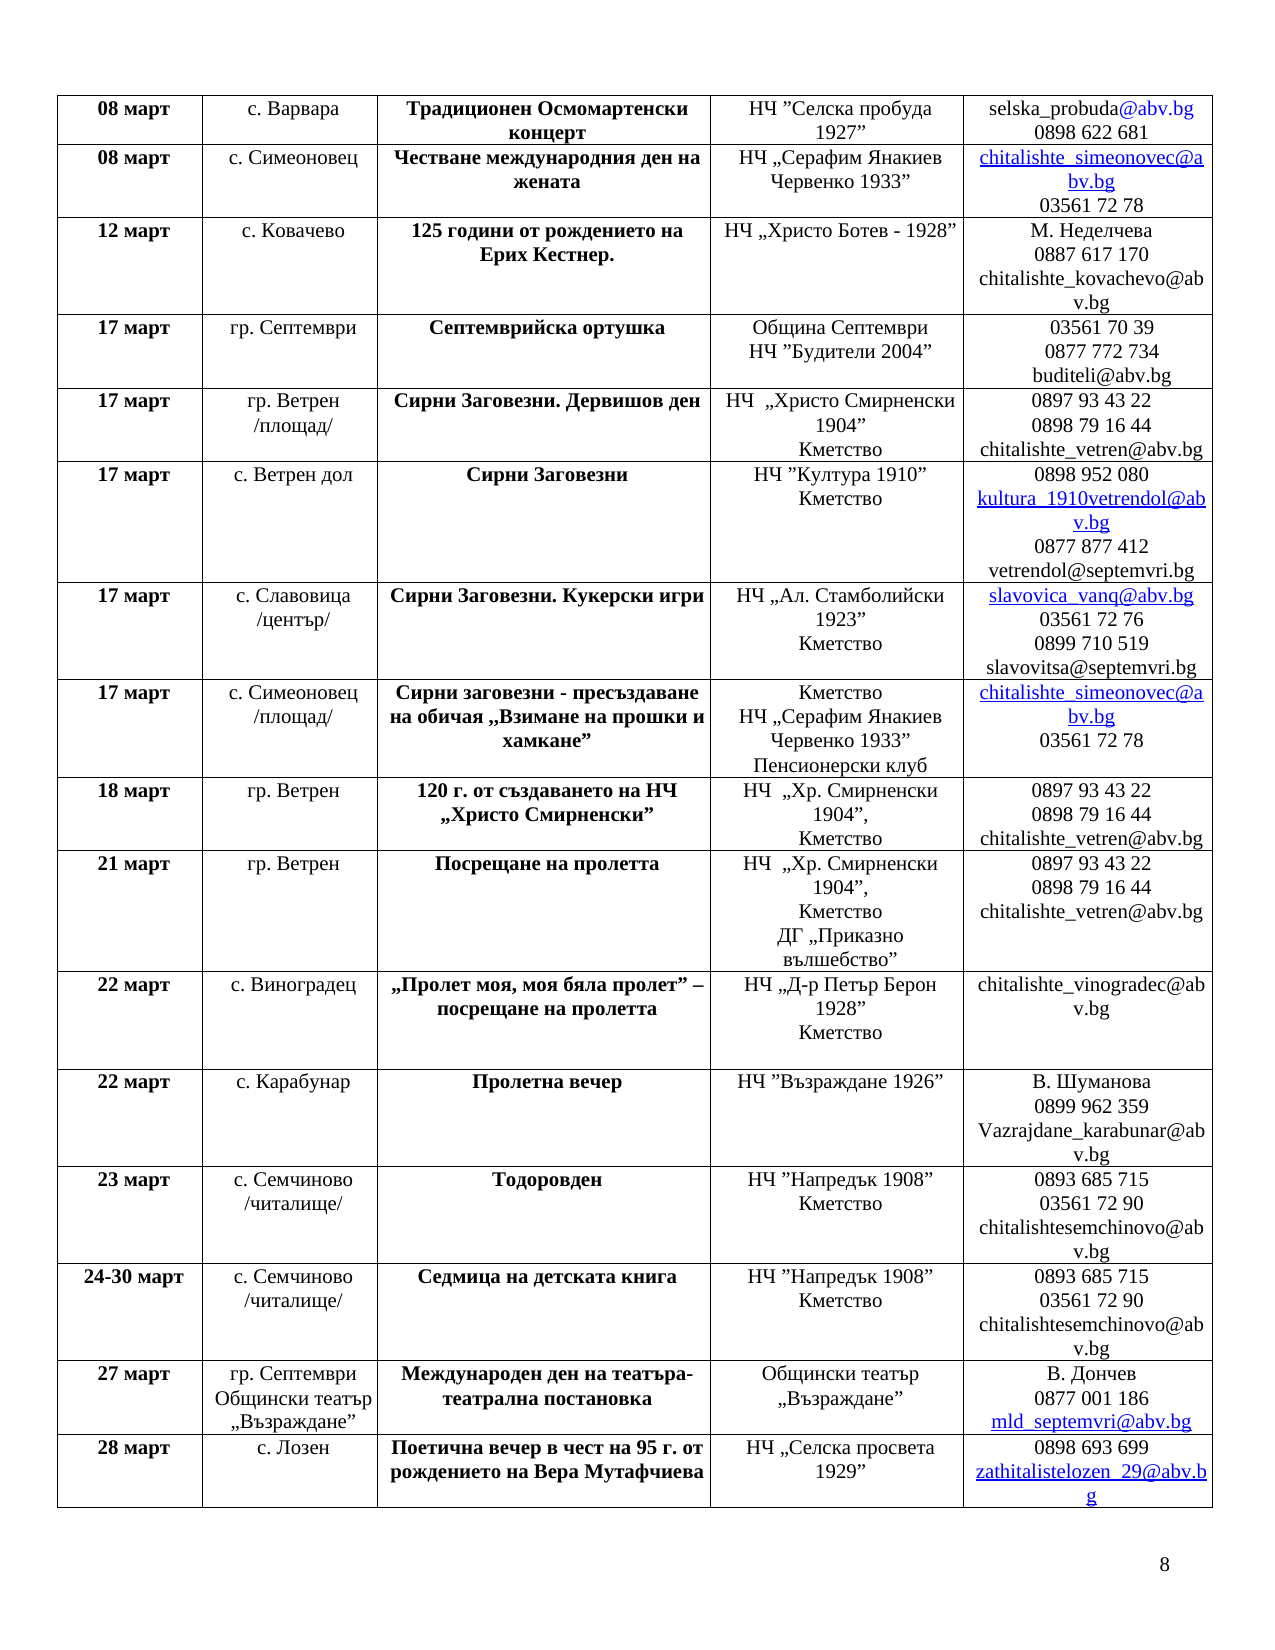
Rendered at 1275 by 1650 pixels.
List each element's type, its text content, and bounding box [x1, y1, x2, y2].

table_cell Тодоровден [378, 1167, 710, 1263]
table_cell chitalishte_vinogradec@abv.bg [964, 972, 1212, 1068]
table_cell Поетична вечер в чест на 95 г. от рождението на Вера Мутафчиева [378, 1435, 710, 1507]
table_cell 03561 70 39 0877 772 734 buditeli@abv.bg [964, 315, 1212, 387]
table_cell НЧ „Ал. Стамболийски 1923” Кметство [711, 583, 963, 679]
table_cell 125 години от рождението на Ерих Кестнер. [378, 218, 710, 314]
table_cell НЧ „Хр. Смирненски 1904”, Кметство ДГ „Приказно вълшебство” [711, 851, 963, 971]
table_cell НЧ ”Напредък 1908” Кметство [711, 1264, 963, 1360]
table_cell с. Лозен [203, 1435, 377, 1507]
table_cell Сирни заговезни - пресъздаване на обичая ,,Взимане на прошки и хамкане” [378, 680, 710, 777]
table_cell Честване международния ден на жената [378, 145, 710, 217]
table_cell гр. Ветрен /площад/ [203, 389, 377, 461]
table_cell chitalishte_simeonovec@abv.bg 03561 72 78 [964, 145, 1212, 217]
table_cell 12 март [58, 218, 202, 314]
table_cell Община Септември НЧ ”Будители 2004” [711, 315, 963, 387]
table_cell НЧ „Серафим Янакиев Червенко 1933” [711, 145, 963, 217]
table_cell chitalishte_simeonovec@abv.bg 03561 72 78 [964, 680, 1212, 777]
table_cell с. Симеоновец [203, 145, 377, 217]
table_cell 23 март [58, 1167, 202, 1263]
table_cell с. Виноградец [203, 972, 377, 1068]
table_cell 18 март [58, 778, 202, 850]
table_cell с. Ковачево [203, 218, 377, 314]
table_cell 08 март [58, 96, 202, 144]
table_cell Септемврийска ортушка [378, 315, 710, 387]
table_cell 0893 685 715 03561 72 90 chitalishtesemchinovo@abv.bg [964, 1264, 1212, 1360]
table_cell НЧ „Селска просвета 1929” [711, 1435, 963, 1507]
table_cell В. Шуманова 0899 962 359 Vazrajdane_karabunar@abv.bg [964, 1070, 1212, 1166]
table_cell М. Неделчева 0887 617 170 chitalishte_kovachevo@abv.bg [964, 218, 1212, 314]
table_cell 22 март [58, 1070, 202, 1166]
table_cell 0898 693 699 zathitalistelozen_29@abv.bg [964, 1435, 1212, 1507]
table_cell Сирни Заговезни. Кукерски игри [378, 583, 710, 679]
table_cell Пролетна вечер [378, 1070, 710, 1166]
table_cell с. Семчиново /читалище/ [203, 1264, 377, 1360]
table_cell 0897 93 43 22 0898 79 16 44 chitalishte_vetren@abv.bg [964, 851, 1212, 971]
table_cell 17 март [58, 680, 202, 777]
table_cell 24-30 март [58, 1264, 202, 1360]
table_cell 17 март [58, 462, 202, 582]
table_cell 17 март [58, 389, 202, 461]
table_cell с. Карабунар [203, 1070, 377, 1166]
table_cell с. Ветрен дол [203, 462, 377, 582]
table_cell с. Симеоновец /площад/ [203, 680, 377, 777]
table_cell НЧ „Д-р Петър Берон 1928” Кметство [711, 972, 963, 1068]
table_cell 28 март [58, 1435, 202, 1507]
table_cell гр. Ветрен [203, 851, 377, 971]
table_cell „Пролет моя, моя бяла пролет” – посрещане на пролетта [378, 972, 710, 1068]
table_cell с. Славовица /център/ [203, 583, 377, 679]
table_cell НЧ „Христо Смирненски 1904” Кметство [711, 389, 963, 461]
table_cell 17 март [58, 315, 202, 387]
table_cell гр. Септември [203, 315, 377, 387]
table_cell Сирни Заговезни. Дервишов ден [378, 389, 710, 461]
table_cell Кметство НЧ „Серафим Янакиев Червенко 1933” Пенсионерски клуб [711, 680, 963, 777]
table_cell с. Варвара [203, 96, 377, 144]
table_cell selska_probuda@abv.bg 0898 622 681 [964, 96, 1212, 144]
table_cell НЧ ”Възраждане 1926” [711, 1070, 963, 1166]
table_cell slavovica_vanq@abv.bg 03561 72 76 0899 710 519 slavovitsa@septemvri.bg [964, 583, 1212, 679]
table_cell 0897 93 43 22 0898 79 16 44 chitalishte_vetren@abv.bg [964, 389, 1212, 461]
table_cell Седмица на детската книга [378, 1264, 710, 1360]
table_cell 27 март [58, 1361, 202, 1433]
table_cell 08 март [58, 145, 202, 217]
table_cell гр. Ветрен [203, 778, 377, 850]
table_cell 0893 685 715 03561 72 90 chitalishtesemchinovo@abv.bg [964, 1167, 1212, 1263]
table_cell НЧ ”Напредък 1908” Кметство [711, 1167, 963, 1263]
table_cell Традиционен Осмомартенски концерт [378, 96, 710, 144]
table_cell НЧ „Хр. Смирненски 1904”, Кметство [711, 778, 963, 850]
table_cell с. Семчиново /читалище/ [203, 1167, 377, 1263]
table_cell 0898 952 080 kultura_1910vetrendol@abv.bg 0877 877 412 vetrendol@septemvri.bg [964, 462, 1212, 582]
table_cell НЧ ”Селска пробуда 1927” [711, 96, 963, 144]
table_cell Международен ден на театъра- театрална постановка [378, 1361, 710, 1433]
table_cell 120 г. от създаването на НЧ „Христо Смирненски” [378, 778, 710, 850]
table_cell 17 март [58, 583, 202, 679]
table_cell 21 март [58, 851, 202, 971]
table_cell В. Дончев 0877 001 186 mld_septemvri@abv.bg [964, 1361, 1212, 1433]
table_cell НЧ „Христо Ботев - 1928” [711, 218, 963, 314]
table_cell НЧ ”Култура 1910” Кметство [711, 462, 963, 582]
table_cell Общински театър „Възраждане” [711, 1361, 963, 1433]
table_cell Сирни Заговезни [378, 462, 710, 582]
table_cell 0897 93 43 22 0898 79 16 44 chitalishte_vetren@abv.bg [964, 778, 1212, 850]
table_cell Посрещане на пролетта [378, 851, 710, 971]
table_cell 22 март [58, 972, 202, 1068]
table_cell гр. Септември Общински театър „Възраждане” [203, 1361, 377, 1433]
